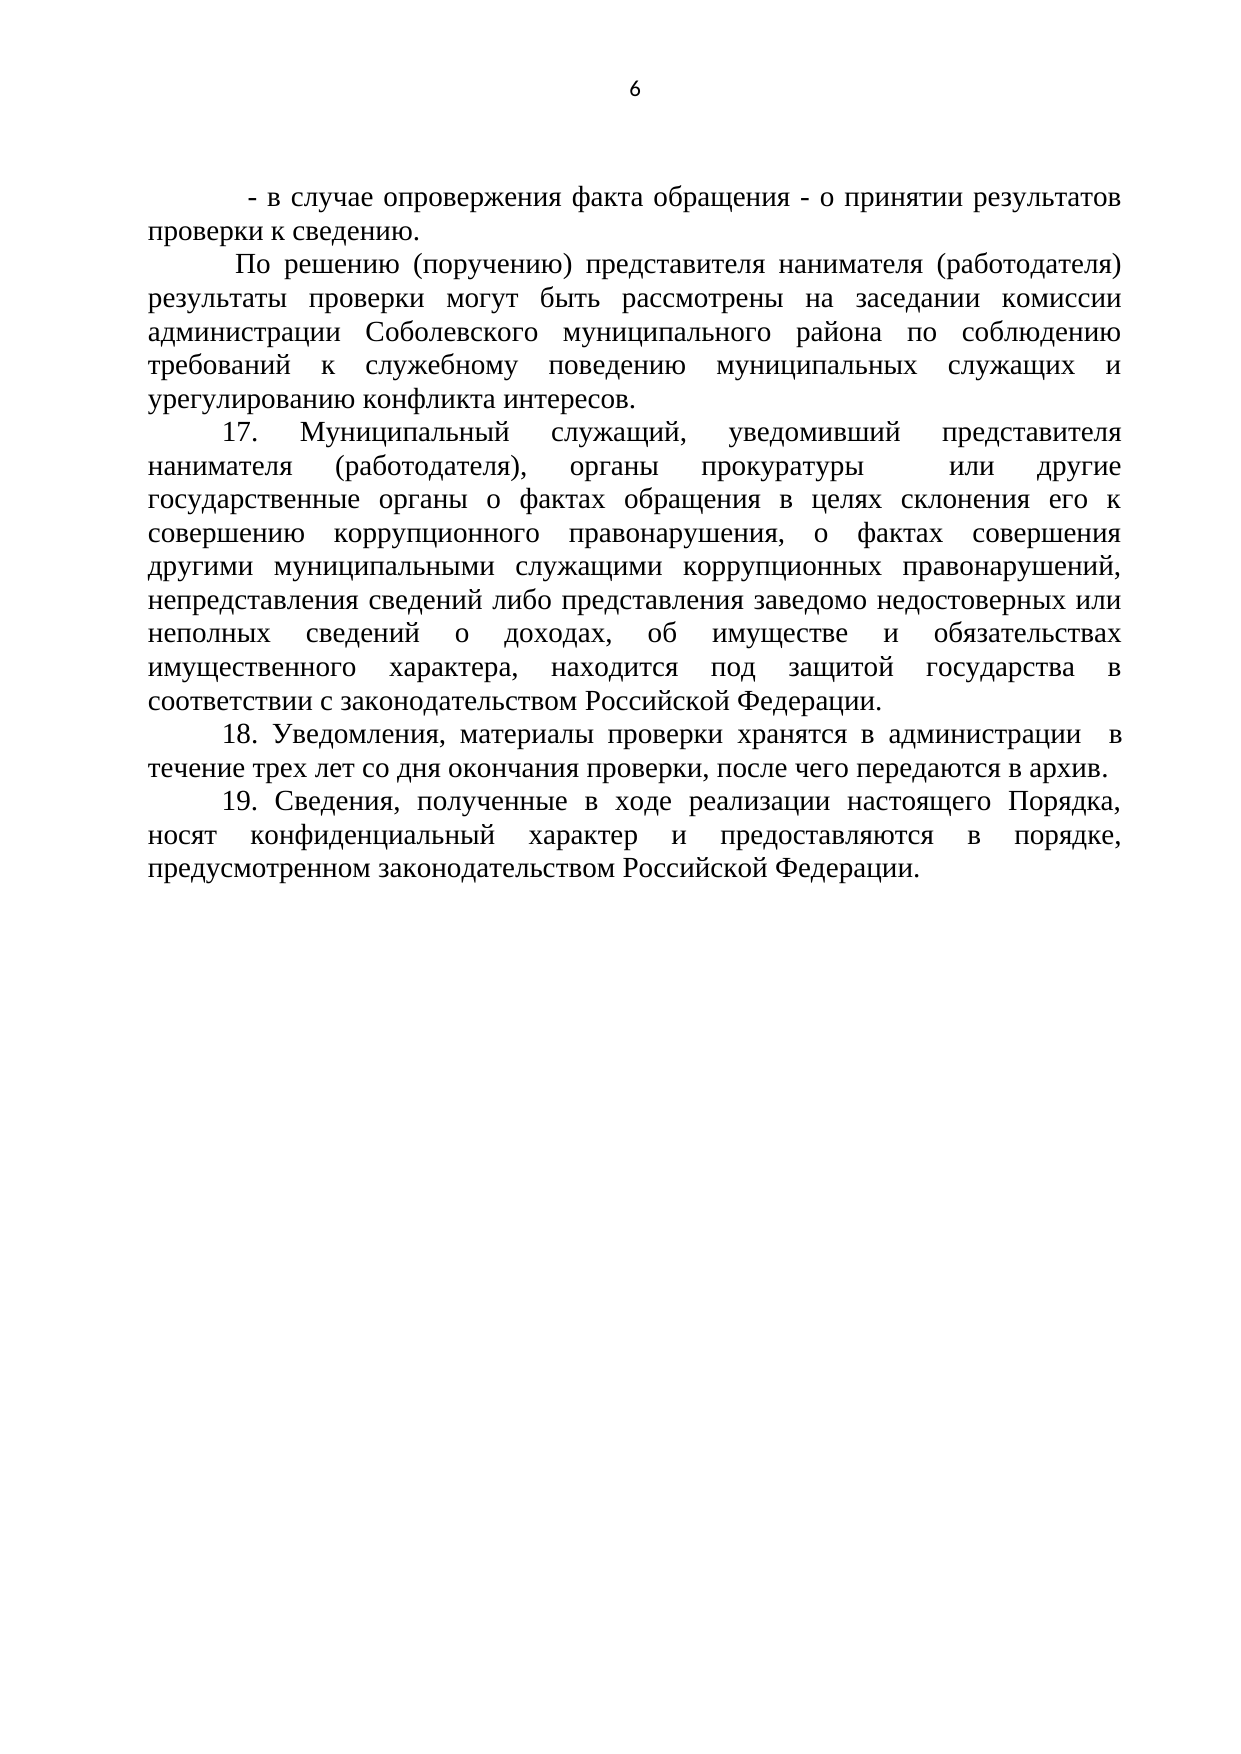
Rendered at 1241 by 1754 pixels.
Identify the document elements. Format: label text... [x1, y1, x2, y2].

text 19. Сведения, полученные в ходе реализации настоящего Порядка, носят конфиденциальный характер и предоставляются в порядке, предусмотренном законодательством Российской Федерации. [148, 783, 1122, 884]
text 18. Уведомления, материалы проверки хранятся в администрации в течение трех лет со дня окончания проверки, после чего передаются в архив. [148, 716, 1122, 783]
text По решению (поручению) представителя нанимателя (работодателя) результаты проверки могут быть рассмотрены на заседании комиссии администрации Соболевского муниципального района по соблюдению требований к служебному поведению муниципальных служащих и урегулированию конфликта интересов. [148, 247, 1122, 414]
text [148, 179, 1122, 247]
text 17. Муниципальный служащий, уведомивший представителя нанимателя (работодателя), органы прокуратуры или другие государственные органы о фактах обращения в целях склонения его к совершению коррупционного правонарушения, о фактах совершения другими муниципальными служащими коррупционных правонарушений, непредставления сведений либо представления заведомо недостоверных или неполных сведений о доходах, об имуществе и обязательствах имущественного характера, находится под защитой государства в соответствии с законодательством Российской Федерации. [148, 414, 1122, 716]
